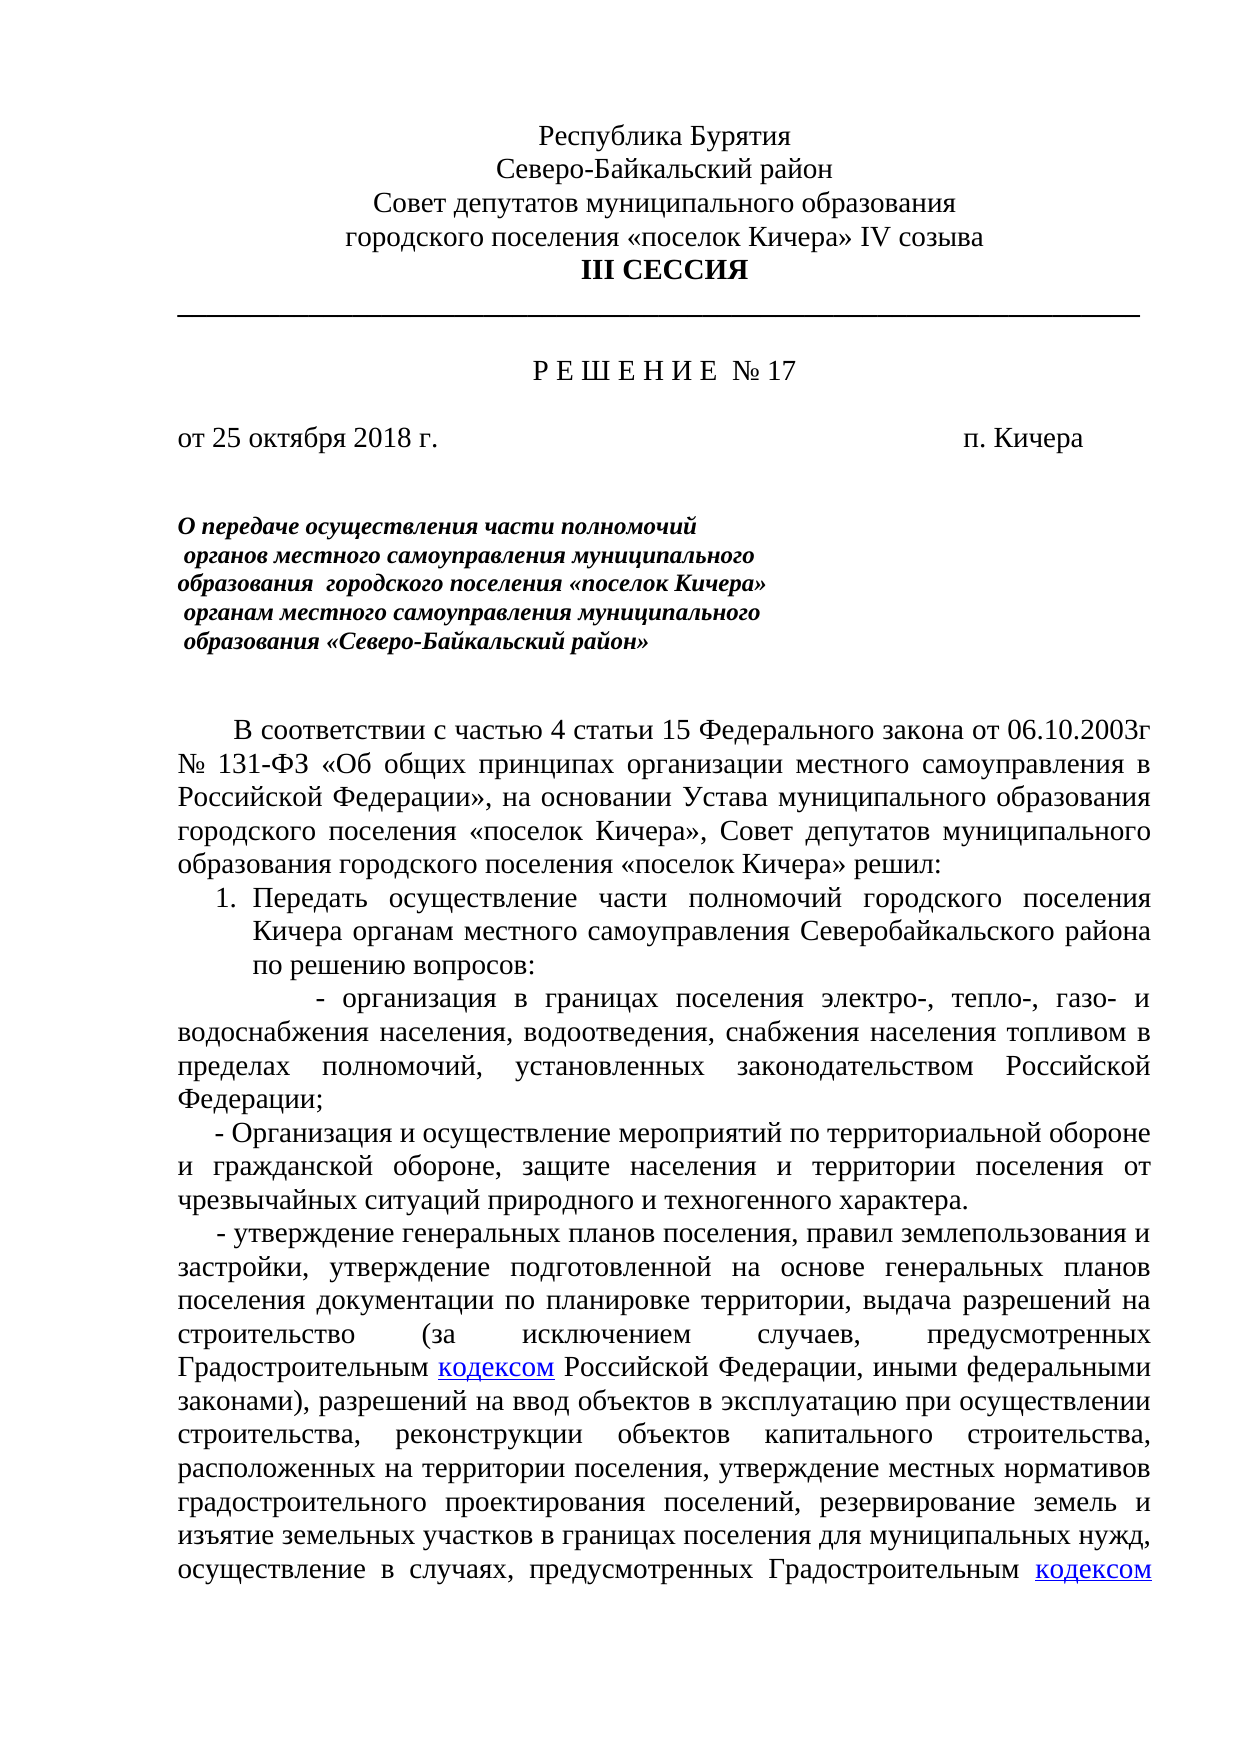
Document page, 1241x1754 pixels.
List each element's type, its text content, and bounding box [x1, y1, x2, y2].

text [177, 1215, 1152, 1584]
subtitle Совет депутатов муниципального образования [177, 185, 1152, 219]
subtitle Северо-Байкальский район [177, 152, 1152, 185]
text __________________________________________________________________ [177, 286, 1152, 319]
text органов местного самоуправления муниципального [177, 540, 1152, 568]
text В соответствии с частью 4 статьи 15 Федерального закона от 06.10.2003г № 131-ФЗ «Об общих принципах организации местного самоуправления в Российской Федерации», на основании Устава муниципального образования городского поселения «поселок Кичера», Совет депутатов муниципального образования городского поселения «поселок Кичера» решил: [177, 712, 1152, 880]
text III СЕССИЯ [177, 252, 1152, 286]
list Передать осуществление части полномочий городского поселения Кичера органам местного самоуправления Северобайкальского района по решению вопросов: [215, 880, 1152, 981]
text от 25 октября 2018 г. п. Кичера [177, 420, 1152, 453]
text О передаче осуществления части полномочий [177, 511, 1152, 540]
text - организация в границах поселения электро-, тепло-, газо- и водоснабжения населения, водоотведения, снабжения населения топливом в пределах полномочий, установленных законодательством Российской Федерации; [177, 981, 1152, 1115]
text органам местного самоуправления муниципального [177, 597, 1152, 626]
text - Организация и осуществление мероприятий по территориальной обороне и гражданской обороне, защите населения и территории поселения от чрезвычайных ситуаций природного и техногенного характера. [177, 1115, 1152, 1215]
text образования «Северо-Байкальский район» [177, 626, 1152, 655]
text городского поселения «поселок Кичера» IV созыва [177, 219, 1152, 252]
subtitle Р Е Ш Е Н И Е № 17 [177, 353, 1152, 386]
text образования городского поселения «поселок Кичера» [177, 568, 1152, 597]
subtitle Республика Бурятия [177, 118, 1152, 152]
